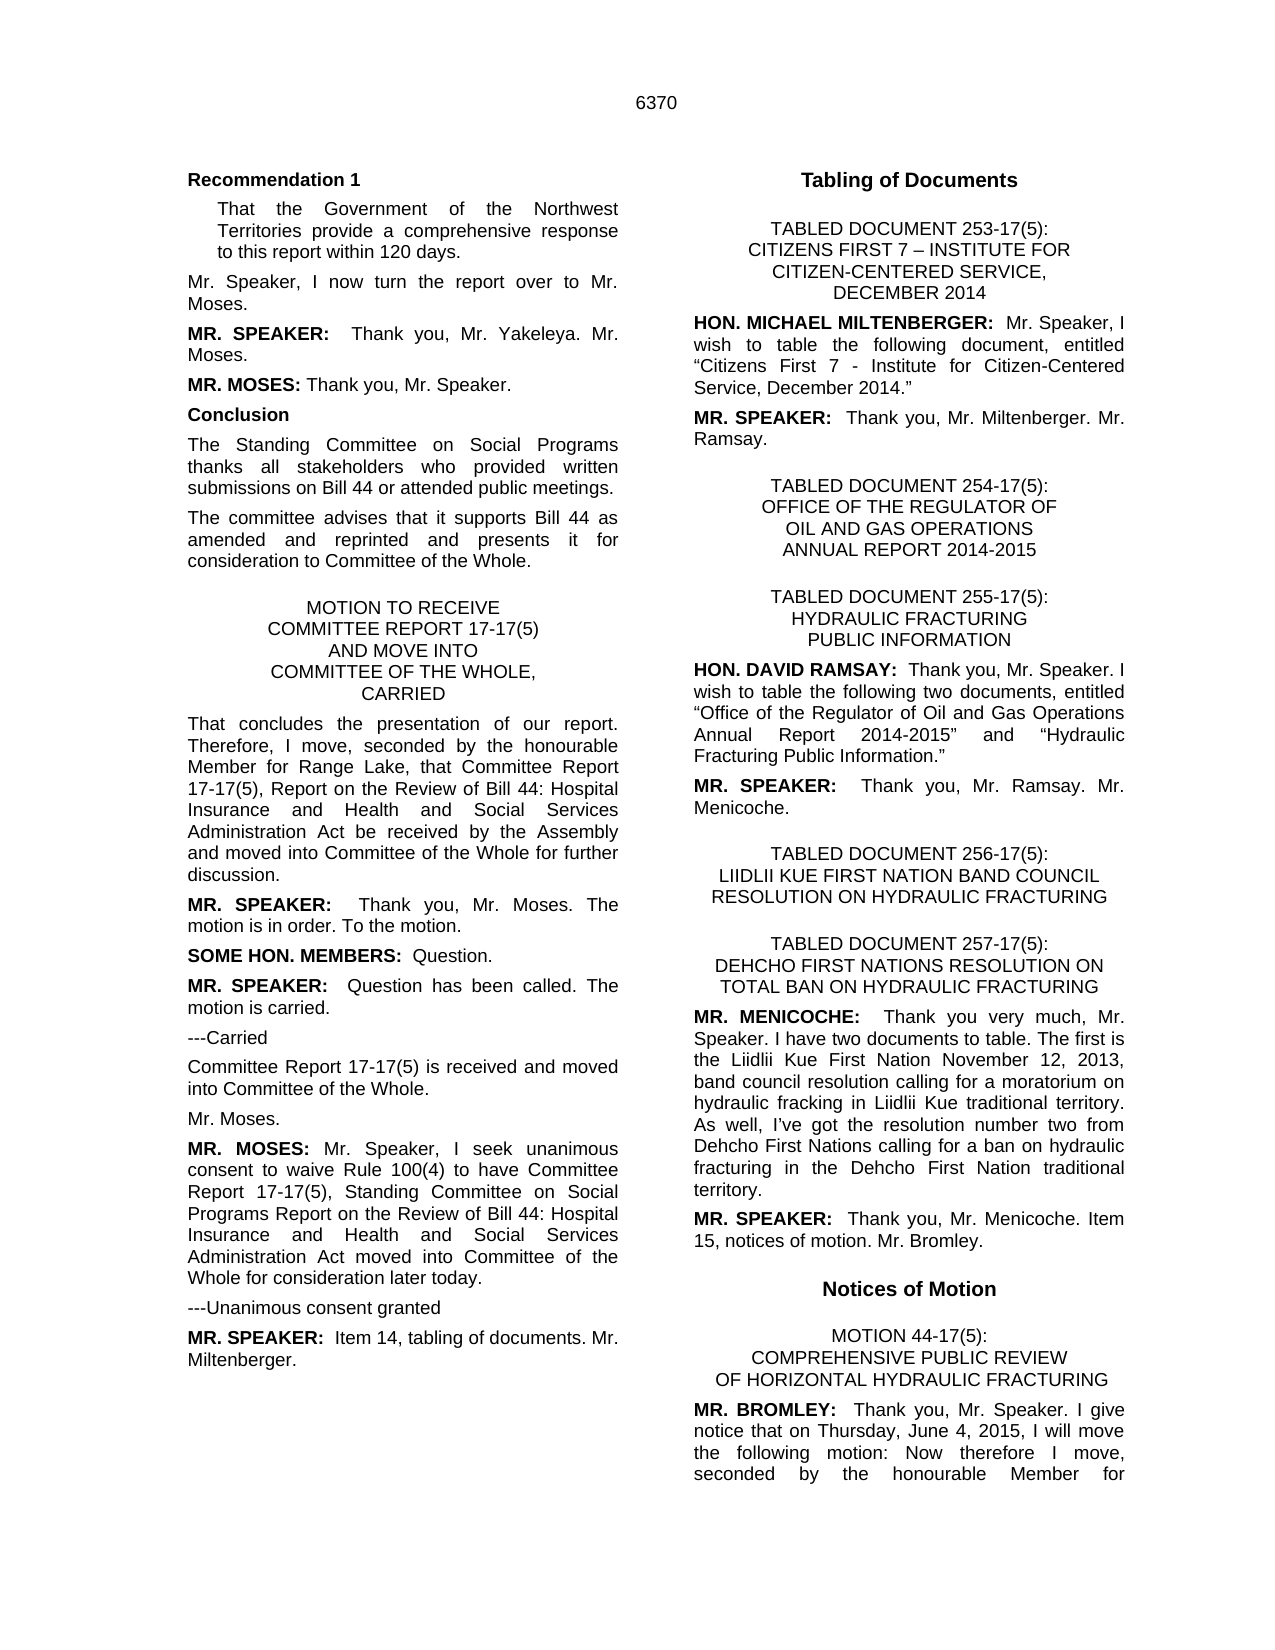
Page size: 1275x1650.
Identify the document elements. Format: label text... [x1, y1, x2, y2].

text MR. SPEAKER: Question has been called. The motion is carried. [187, 975, 619, 1018]
text Recommendation 1 [187, 168, 619, 190]
text MR. SPEAKER: Thank you, Mr. Menicoche. Item 15, notices of motion. Mr. Bromley. [694, 1208, 1125, 1251]
subtitle Tabling of Documents [694, 168, 1125, 192]
text The committee advises that it supports Bill 44 as amended and reprinted and presents it for consideration to Committee of the Whole. [187, 507, 619, 572]
subtitle TABLED DOCUMENT 257-17(5): DEHCHO FIRST NATIONS RESOLUTION ON TOTAL BAN ON HYDRAULIC FRACTURING [694, 933, 1125, 997]
text MR. MOSES: Thank you, Mr. Speaker. [187, 374, 619, 396]
text HON. MICHAEL MILTENBERGER: Mr. Speaker, I wish to table the following document, entitled “Citizens First 7 - Institute for Citizen-Centered Service, December 2014.” [694, 312, 1125, 398]
subtitle TABLED DOCUMENT 253-17(5): CITIZENS FIRST 7 – INSTITUTE FOR CITIZEN-CENTERED SERVICE, december 2014 [694, 217, 1125, 303]
text The Standing Committee on Social Programs thanks all stakeholders who provided written submissions on Bill 44 or attended public meetings. [187, 434, 619, 499]
text MR. MENICOCHE: Thank you very much, Mr. Speaker. I have two documents to table. The first is the Liidlii Kue First Nation November 12, 2013, band council resolution calling for a moratorium on hydraulic fracking in Liidlii Kue traditional territory. As well, I’ve got the resolution number two from Dehcho First Nations calling for a ban on hydraulic fracturing in the Dehcho First Nation traditional territory. [694, 1006, 1125, 1200]
text Conclusion [187, 404, 619, 426]
text SOME HON. MEMBERS: Question. [187, 945, 619, 967]
subtitle MOTION TO RECEIVE COMMITTEE REPORT 17-17(5) AND MOVE INTO COMMITTEE OF THE WHOLE, CARRIED [187, 597, 619, 704]
text Committee Report 17-17(5) is received and moved into Committee of the Whole. [187, 1056, 619, 1099]
subtitle MOTION 44-17(5): COMPREHENSIVE PUBLIC REVIEW OF HORIZONTAL HYDRAULIC FRACTURING [694, 1325, 1125, 1390]
text MR. SPEAKER: Thank you, Mr. Moses. The motion is in order. To the motion. [187, 894, 619, 937]
subtitle TABLED DOCUMENT 255-17(5): HYDRAULIC FRACTURING PUBLIC INFORMATION [694, 586, 1125, 651]
text ---Unanimous consent granted [187, 1297, 619, 1318]
text MR. SPEAKER: Item 14, tabling of documents. Mr. Miltenberger. [187, 1327, 619, 1370]
text HON. DAVID RAMSAY: Thank you, Mr. Speaker. I wish to table the following two documents, entitled “Office of the Regulator of Oil and Gas Operations Annual Report 2014-2015” and “Hydraulic Fracturing Public Information.” [694, 659, 1125, 767]
text MR. MOSES: Mr. Speaker, I seek unanimous consent to waive Rule 100(4) to have Committee Report 17-17(5), Standing Committee on Social Programs Report on the Review of Bill 44: Hospital Insurance and Health and Social Services Administration Act moved into Committee of the Whole for consideration later today. [187, 1138, 619, 1289]
text That the Government of the Northwest Territories provide a comprehensive response to this report within 120 days. [217, 198, 619, 263]
text Mr. Moses. [187, 1108, 619, 1129]
text ---Carried [187, 1026, 619, 1048]
text MR. SPEAKER: Thank you, Mr. Yakeleya. Mr. Moses. [187, 323, 619, 366]
text Mr. Speaker, I now turn the report over to Mr. Moses. [187, 271, 619, 314]
text MR. SPEAKER: Thank you, Mr. Miltenberger. Mr. Ramsay. [694, 406, 1125, 449]
subtitle Notices of Motion [694, 1276, 1125, 1300]
subtitle TABLED DOCUMENT 256-17(5): LIIDLII KUE FIRST NATION BAND COUNCIL RESOLUTION ON HYDRAULIC FRACTURING [694, 843, 1125, 908]
text That concludes the presentation of our report. Therefore, I move, seconded by the honourable Member for Range Lake, that Committee Report 17-17(5), Report on the Review of Bill 44: Hospital Insurance and Health and Social Services Administration Act be received by the Assembly and moved into Committee of the Whole for further discussion. [187, 713, 619, 885]
text MR. SPEAKER: Thank you, Mr. Ramsay. Mr. Menicoche. [694, 775, 1125, 818]
subtitle TABLED DOCUMENT 254-17(5): OFFICE OF THE REGULATOR OF OIL AND GAS OPERATIONS ANNUAL REPORT 2014-2015 [694, 474, 1125, 561]
